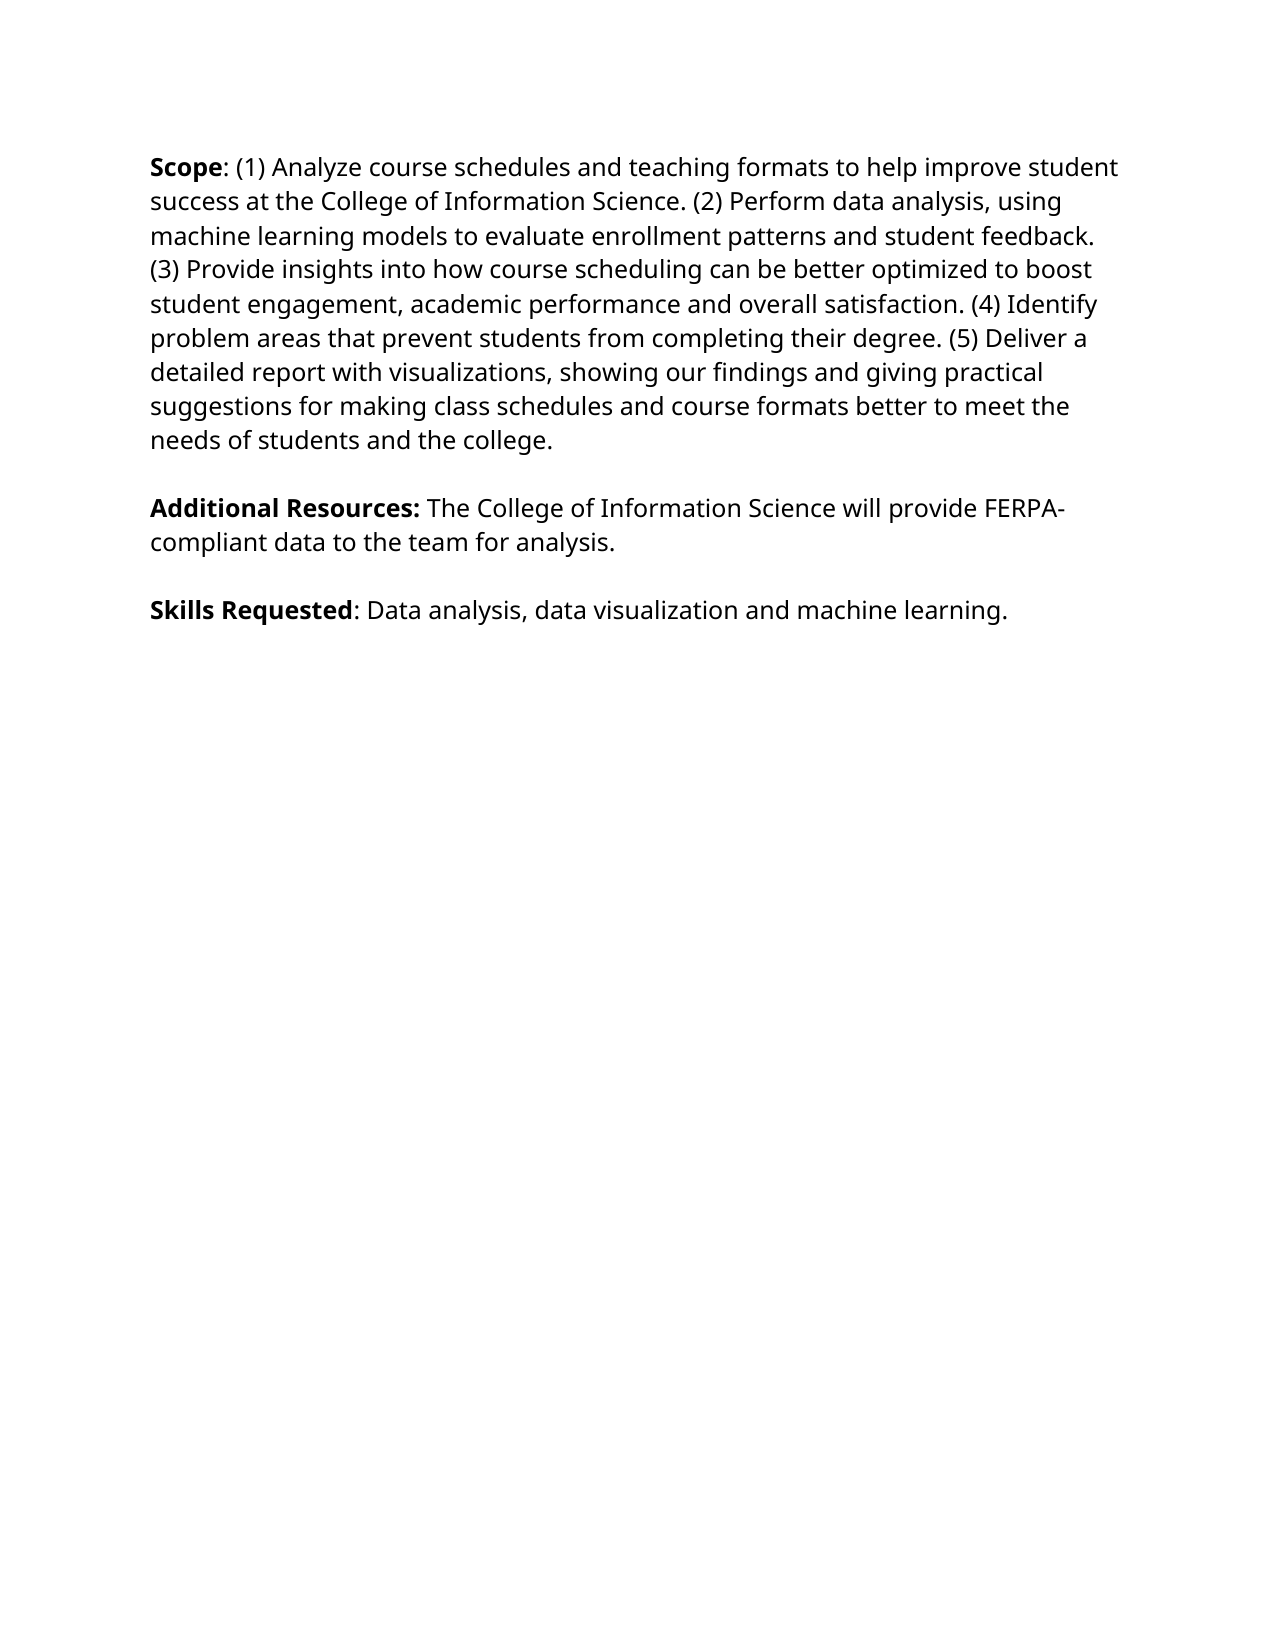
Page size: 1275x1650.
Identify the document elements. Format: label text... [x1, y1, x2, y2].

text Scope: (1) Analyze course schedules and teaching formats to help improve student success at the College of Information Science. (2) Perform data analysis, using machine learning models to evaluate enrollment patterns and student feedback. (3) Provide insights into how course scheduling can be better optimized to boost student engagement, academic performance and overall satisfaction. (4) Identify problem areas that prevent students from completing their degree. (5) Deliver a detailed report with visualizations, showing our findings and giving practical suggestions for making class schedules and course formats better to meet the needs of students and the college. [150, 150, 1125, 457]
text Additional Resources: The College of Information Science will provide FERPA-compliant data to the team for analysis. [150, 491, 1125, 559]
text Skills Requested: Data analysis, data visualization and machine learning. [150, 593, 1125, 627]
